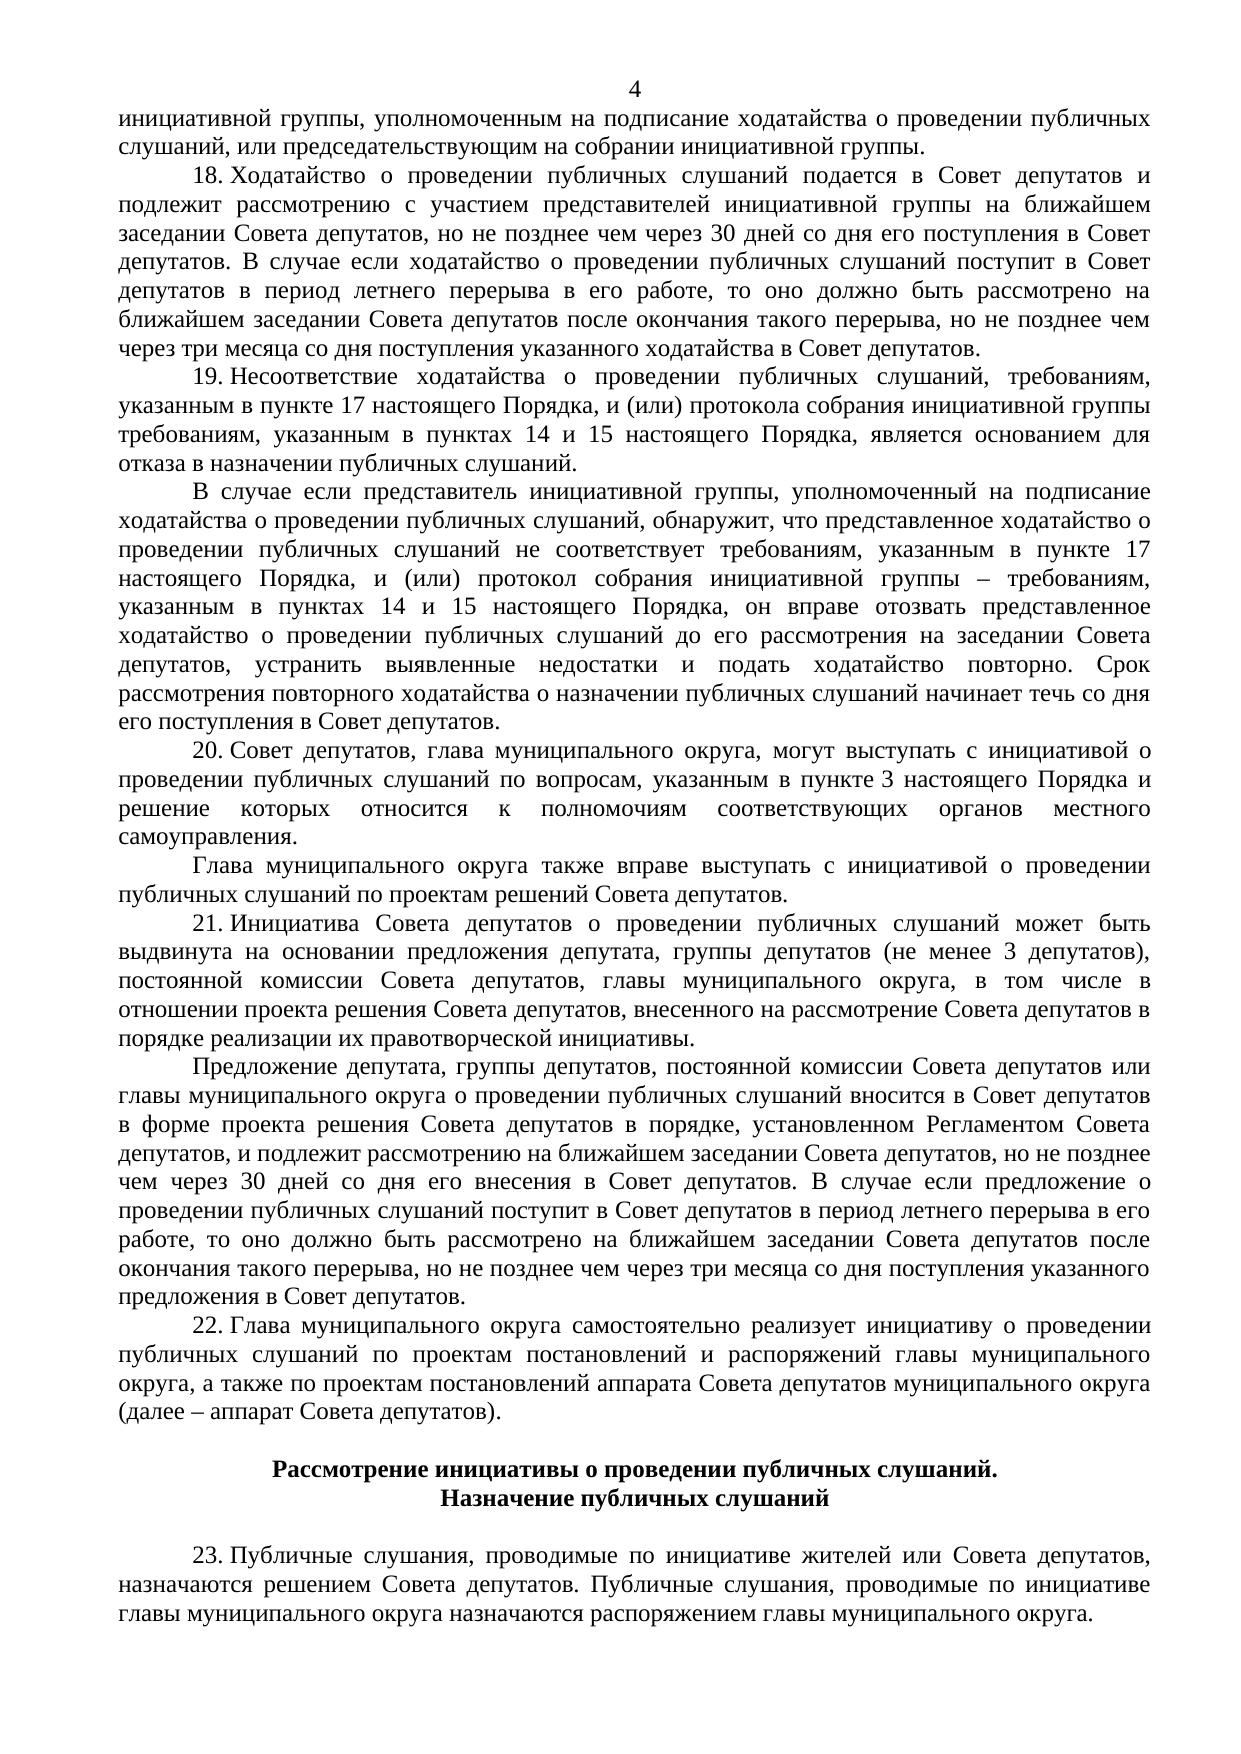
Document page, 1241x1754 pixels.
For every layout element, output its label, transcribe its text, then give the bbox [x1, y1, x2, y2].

text Рассмотрение инициативы о проведении публичных слушаний. Назначение публичных слушаний [118, 1454, 1152, 1511]
text 22. Глава муниципального округа самостоятельно реализует инициативу о проведении публичных слушаний по проектам постановлений и распоряжений главы муниципального округа, а также по проектам постановлений аппарата Совета депутатов муниципального округа (далее – аппарат Совета депутатов). [118, 1310, 1152, 1425]
text 23. Публичные слушания, проводимые по инициативе жителей или Совета депутатов, назначаются решением Совета депутатов. Публичные слушания, проводимые по инициативе главы муниципального округа назначаются распоряжением главы муниципального округа. [118, 1540, 1152, 1626]
text 19. Несоответствие ходатайства о проведении публичных слушаний, требованиям, указанным в пункте 17 настоящего Порядка, и (или) протокола собрания инициативной группы требованиям, указанным в пунктах 14 и 15 настоящего Порядка, является основанием для отказа в назначении публичных слушаний. [118, 361, 1152, 476]
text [118, 103, 1152, 160]
text 20. Совет депутатов, глава муниципального округа, могут выступать с инициативой о проведении публичных слушаний по вопросам, указанным в пункте 3 настоящего Порядка и решение которых относится к полномочиям соответствующих органов местного самоуправления. [118, 735, 1152, 850]
text В случае если представитель инициативной группы, уполномоченный на подписание ходатайства о проведении публичных слушаний, обнаружит, что представленное ходатайство о проведении публичных слушаний не соответствует требованиям, указанным в пункте 17 настоящего Порядка, и (или) протокол собрания инициативной группы – требованиям, указанным в пунктах 14 и 15 настоящего Порядка, он вправе отозвать представленное ходатайство о проведении публичных слушаний до его рассмотрения на заседании Совета депутатов, устранить выявленные недостатки и подать ходатайство повторно. Срок рассмотрения повторного ходатайства о назначении публичных слушаний начинает течь со дня его поступления в Совет депутатов. [118, 476, 1152, 735]
text 21. Инициатива Совета депутатов о проведении публичных слушаний может быть выдвинута на основании предложения депутата, группы депутатов (не менее 3 депутатов), постоянной комиссии Совета депутатов, главы муниципального округа, в том числе в отношении проекта решения Совета депутатов, внесенного на рассмотрение Совета депутатов в порядке реализации их правотворческой инициативы. [118, 908, 1152, 1051]
text Глава муниципального округа также вправе выступать с инициативой о проведении публичных слушаний по проектам решений Совета депутатов. [118, 850, 1152, 908]
text 18. Ходатайство о проведении публичных слушаний подается в Совет депутатов и подлежит рассмотрению с участием представителей инициативной группы на ближайшем заседании Совета депутатов, но не позднее чем через 30 дней со дня его поступления в Совет депутатов. В случае если ходатайство о проведении публичных слушаний поступит в Совет депутатов в период летнего перерыва в его работе, то оно должно быть рассмотрено на ближайшем заседании Совета депутатов после окончания такого перерыва, но не позднее чем через три месяца со дня поступления указанного ходатайства в Совет депутатов. [118, 160, 1152, 361]
text Предложение депутата, группы депутатов, постоянной комиссии Совета депутатов или главы муниципального округа о проведении публичных слушаний вносится в Совет депутатов в форме проекта решения Совета депутатов в порядке, установленном Регламентом Совета депутатов, и подлежит рассмотрению на ближайшем заседании Совета депутатов, но не позднее чем через 30 дней со дня его внесения в Совет депутатов. В случае если предложение о проведении публичных слушаний поступит в Совет депутатов в период летнего перерыва в его работе, то оно должно быть рассмотрено на ближайшем заседании Совета депутатов после окончания такого перерыва, но не позднее чем через три месяца со дня поступления указанного предложения в Совет депутатов. [118, 1051, 1152, 1310]
